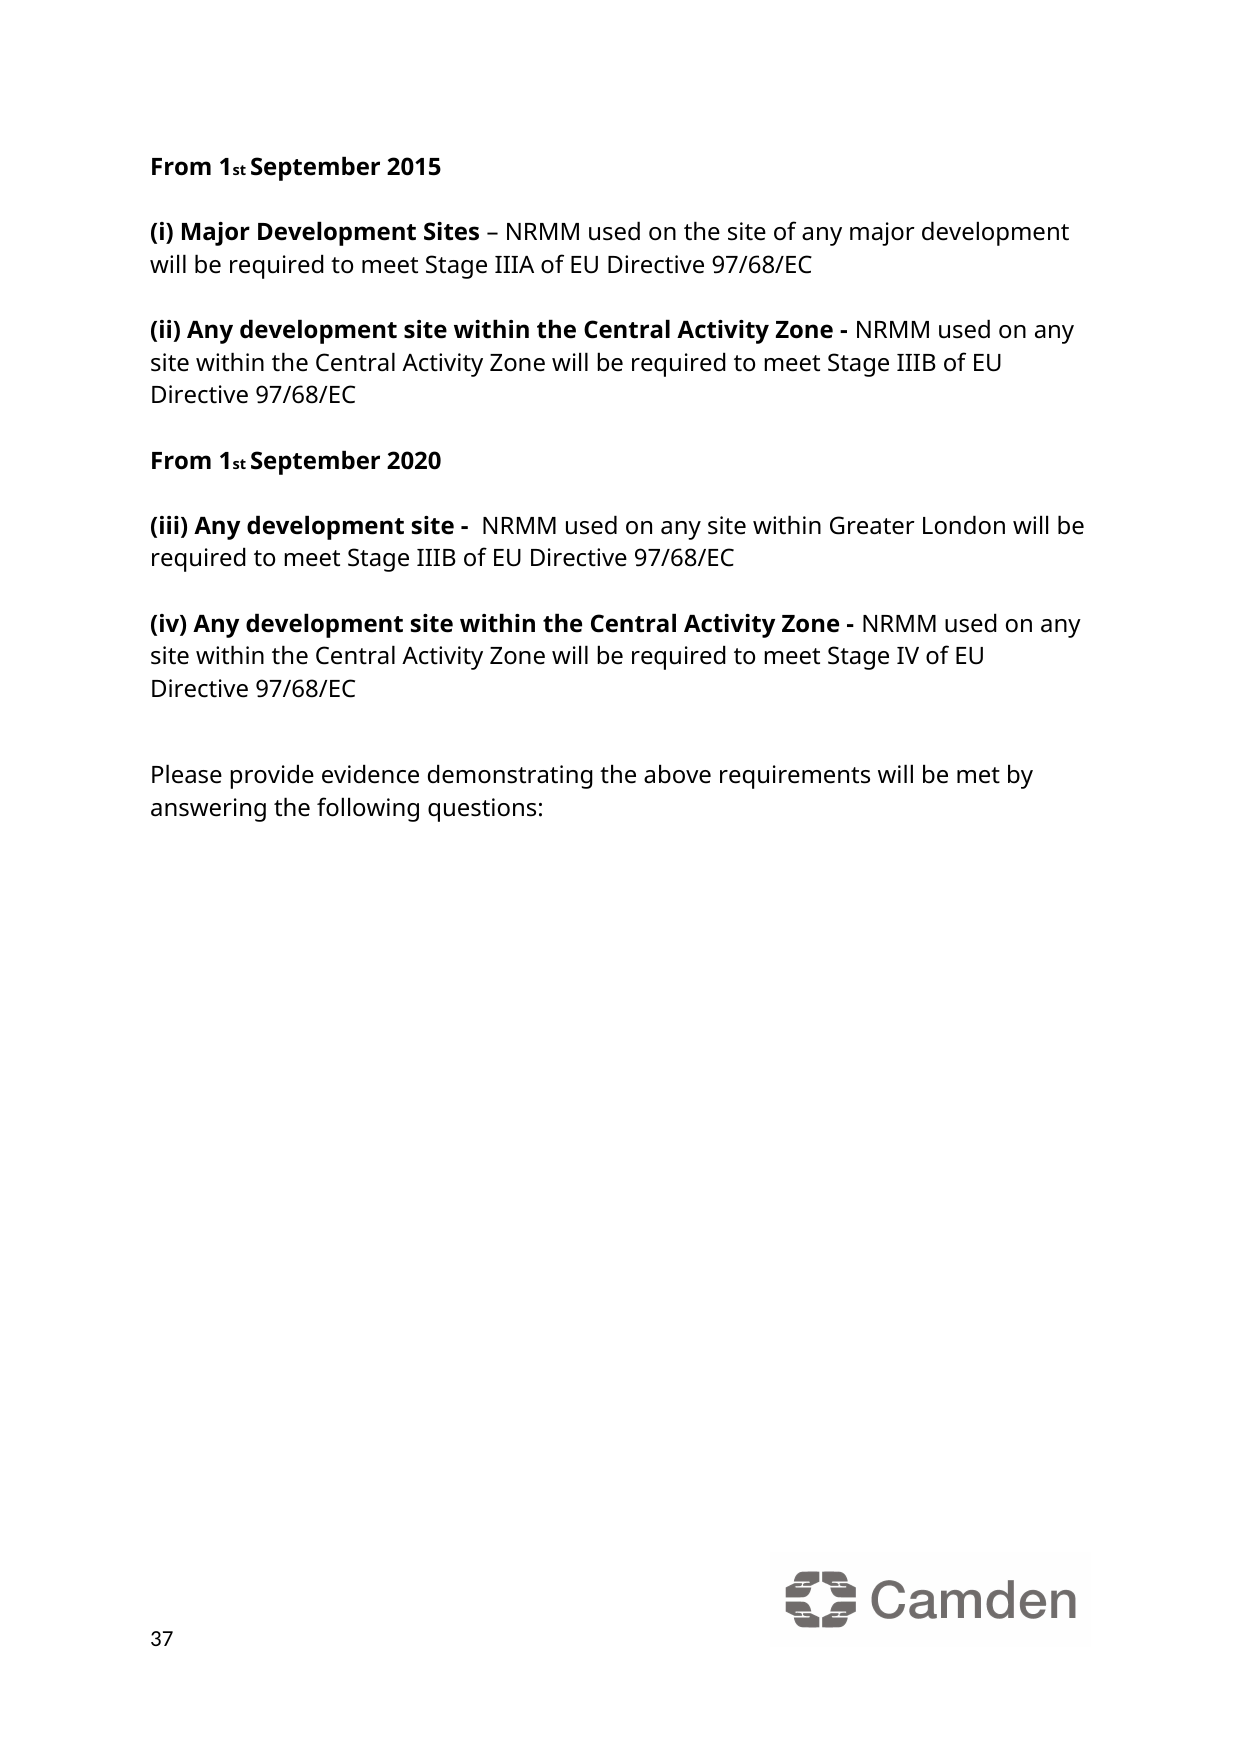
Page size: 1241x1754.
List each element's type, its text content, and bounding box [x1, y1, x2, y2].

text Please provide evidence demonstrating the above requirements will be met by answering the following questions: [150, 758, 1090, 823]
text (ii) Any development site within the Central Activity Zone - NRMM used on any site within the Central Activity Zone will be required to meet Stage IIIB of EU Directive 97/68/EC [150, 313, 1090, 411]
text From 1st September 2020 [150, 443, 1090, 476]
text (iii) Any development site - NRMM used on any site within Greater London will be required to meet Stage IIIB of EU Directive 97/68/EC [150, 509, 1090, 574]
text (iv) Any development site within the Central Activity Zone - NRMM used on any site within the Central Activity Zone will be required to meet Stage IV of EU Directive 97/68/EC [150, 606, 1090, 704]
text From 1st September 2015 [150, 150, 1090, 183]
text (i) Major Development Sites – NRMM used on the site of any major development will be required to meet Stage IIIA of EU Directive 97/68/EC [150, 215, 1090, 280]
picture [770, 1552, 1091, 1647]
